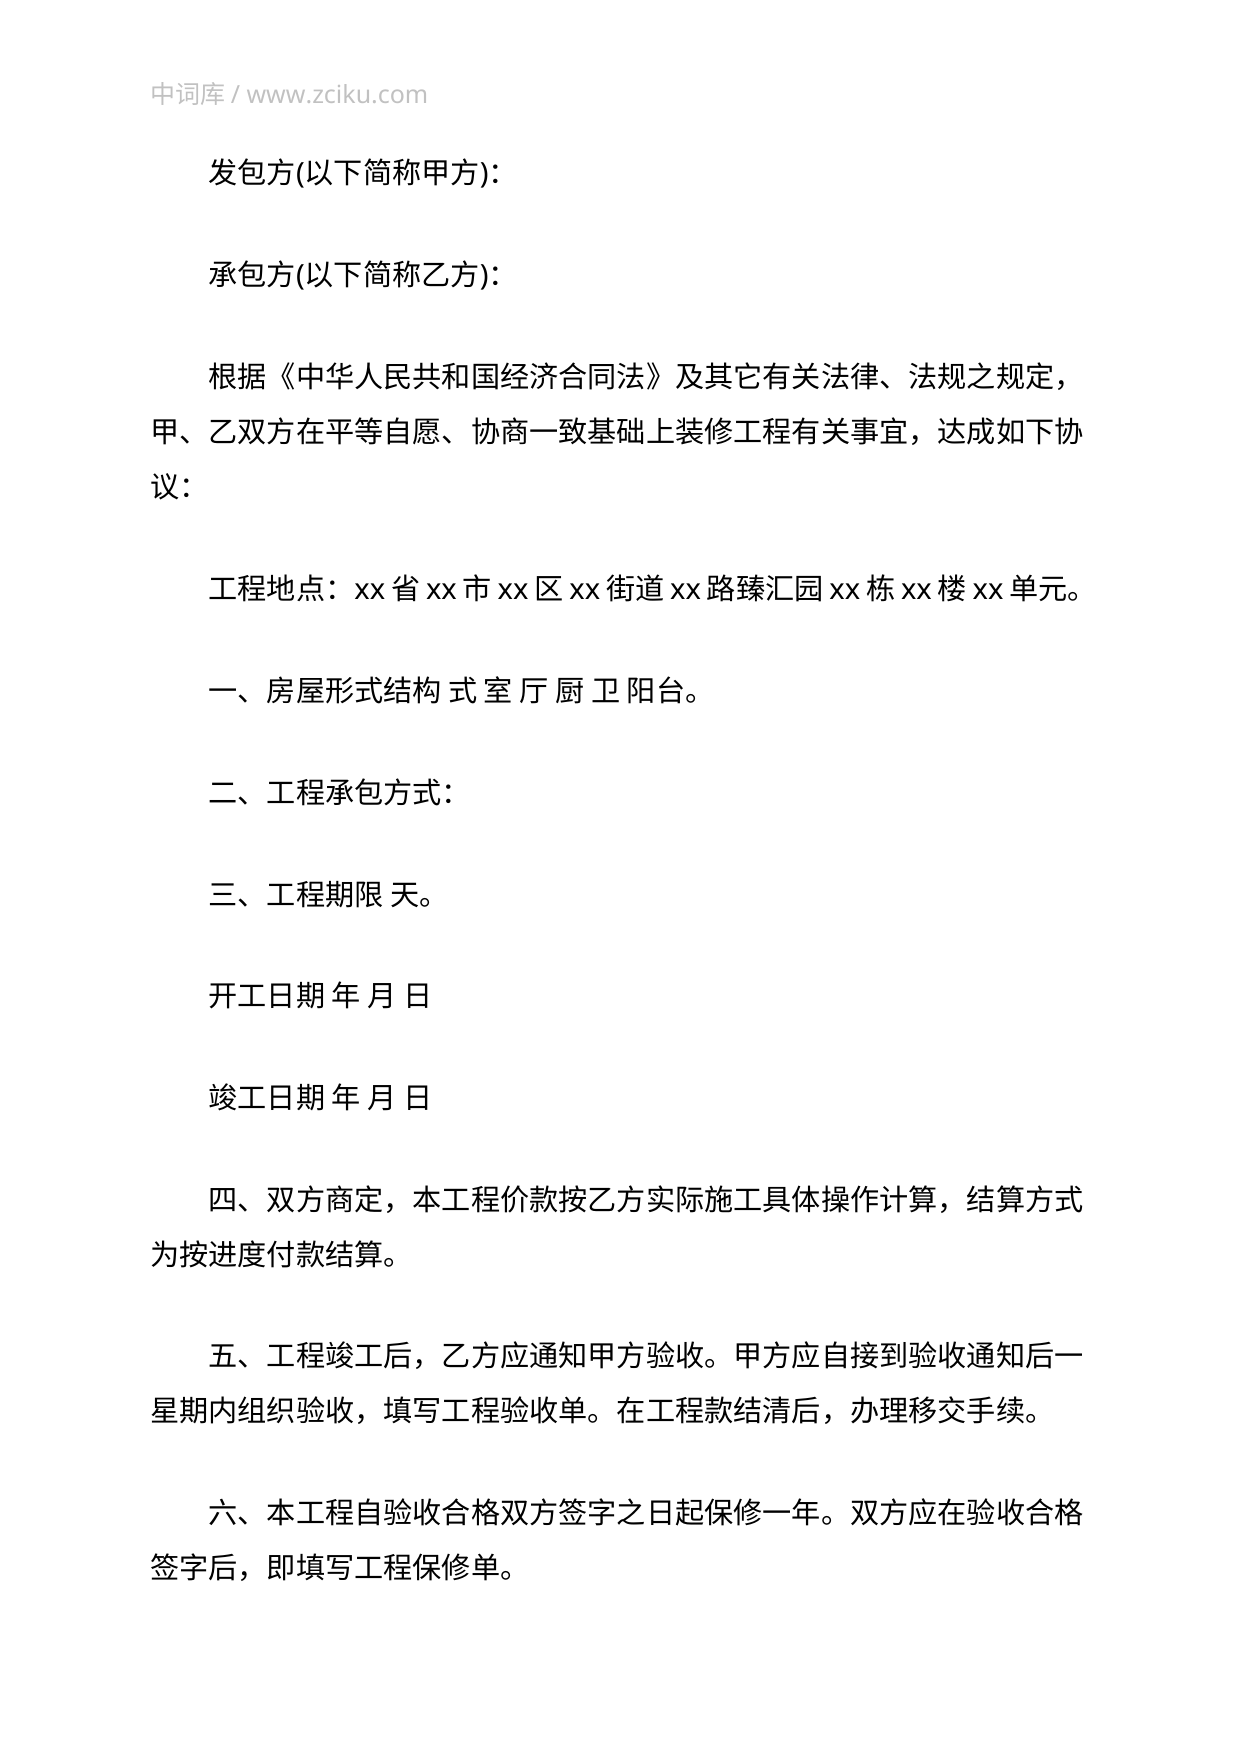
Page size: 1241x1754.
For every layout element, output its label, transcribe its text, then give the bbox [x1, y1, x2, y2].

text 三、工程期限 天。 [150, 871, 1090, 913]
text 四、双方商定，本工程价款按乙方实际施工具体操作计算，结算方式为按进度付款结算。 [150, 1176, 1090, 1273]
text 发包方(以下简称甲方)： [150, 150, 1090, 192]
text 承包方(以下简称乙方)： [150, 252, 1090, 294]
text 开工日期 年 月 日 [150, 973, 1090, 1015]
text 竣工日期 年 月 日 [150, 1074, 1090, 1117]
text 六、本工程自验收合格双方签字之日起保修一年。双方应在验收合格签字后，即填写工程保修单。 [150, 1490, 1090, 1587]
text 二、工程承包方式： [150, 769, 1090, 812]
text 根据《中华人民共和国经济合同法》及其它有关法律、法规之规定，甲、乙双方在平等自愿、协商一致基础上装修工程有关事宜，达成如下协议： [150, 354, 1090, 506]
text 五、工程竣工后，乙方应通知甲方验收。甲方应自接到验收通知后一星期内组织验收，填写工程验收单。在工程款结清后，办理移交手续。 [150, 1333, 1090, 1430]
text 一、房屋形式结构 式 室 厅 厨 卫 阳台。 [150, 667, 1090, 710]
text 工程地点：xx省xx市xx区xx街道xx路臻汇园xx栋xx楼xx单元。 [150, 566, 1090, 608]
